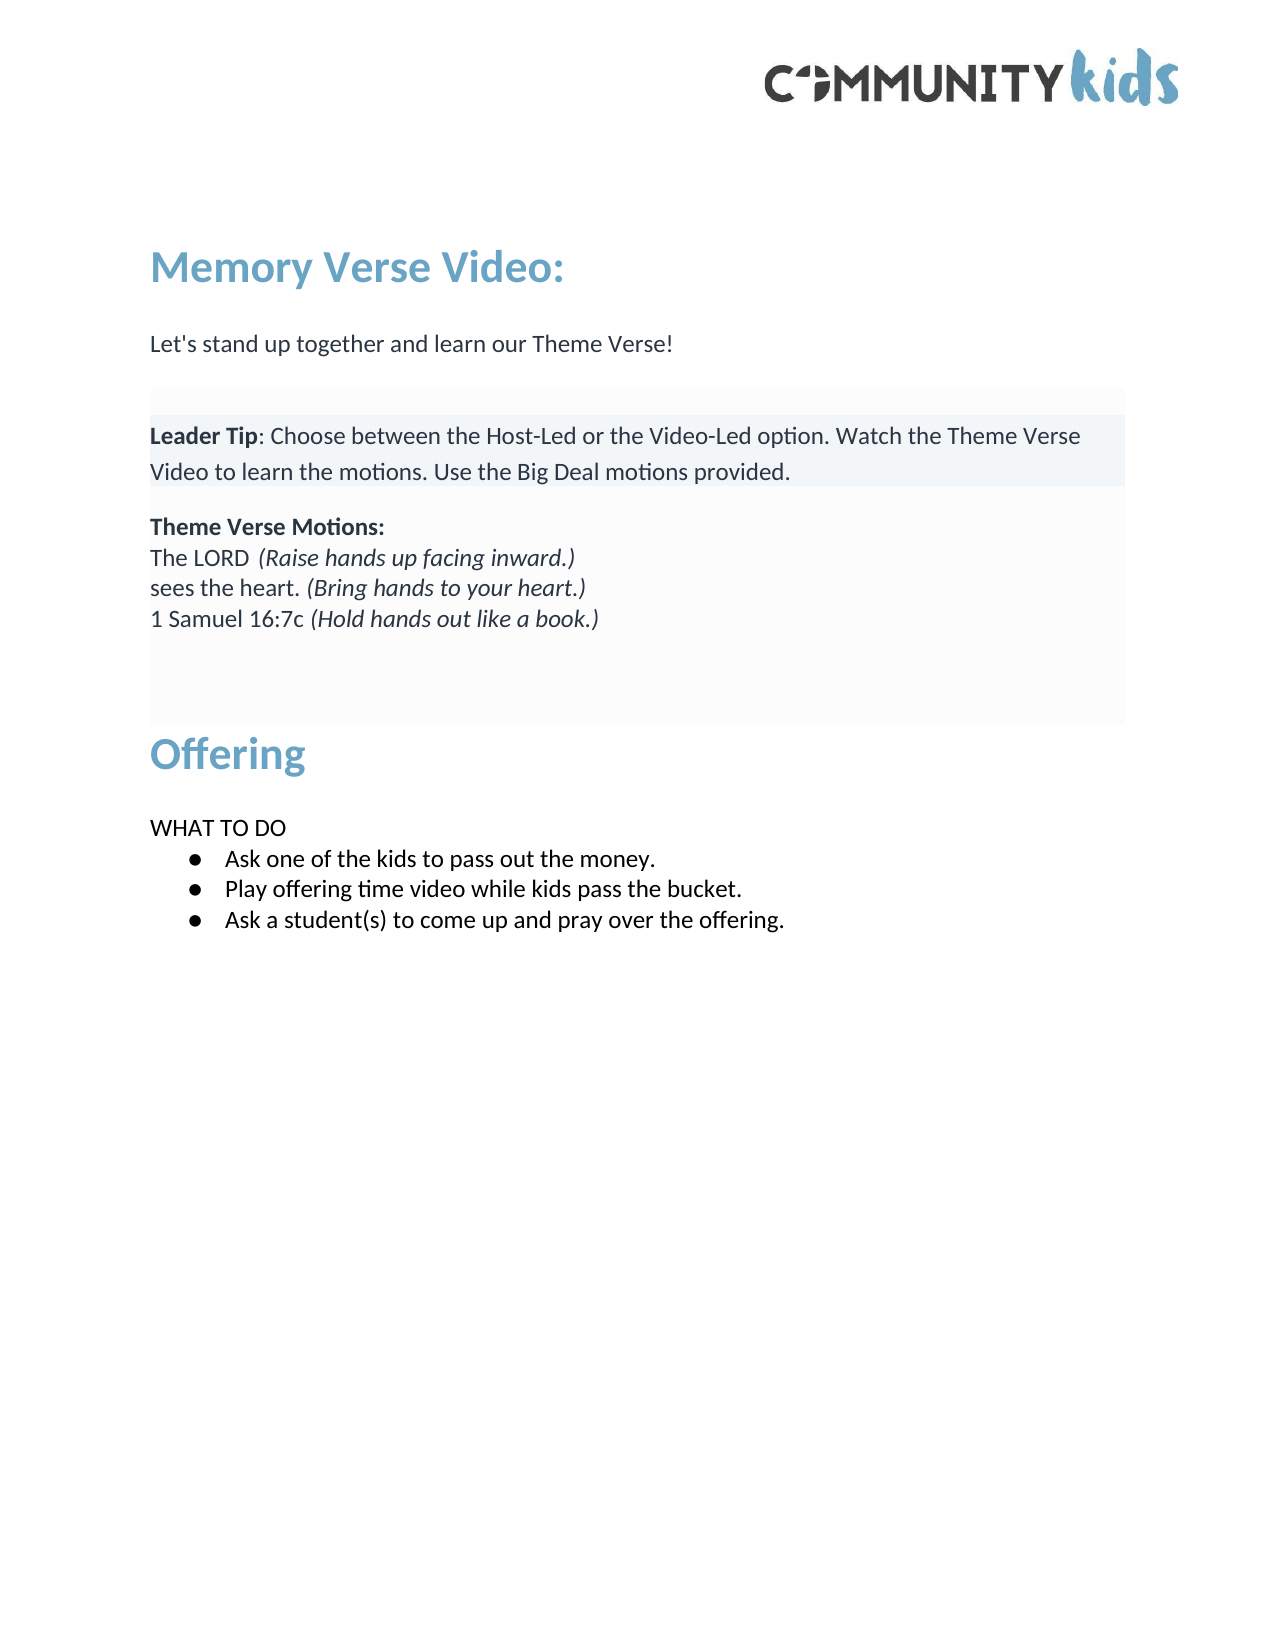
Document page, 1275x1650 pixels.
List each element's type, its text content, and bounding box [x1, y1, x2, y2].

text Offering [150, 725, 1125, 781]
text 1 Samuel 16:7c (Hold hands out like a book.) [150, 603, 1125, 633]
list Ask a student(s) to come up and pray over the offering. [187, 904, 1125, 935]
list Play offering time video while kids pass the bucket. [187, 874, 1125, 904]
text Memory Verse Video: [150, 237, 1125, 293]
text Theme Verse Motions: The LORD (Raise hands up facing inward.) [150, 511, 1125, 572]
text sees the heart. (Bring hands to your heart.) [150, 572, 1125, 603]
text WHAT TO DO [150, 813, 1125, 843]
picture [764, 48, 1178, 106]
subtitle Leader Tip: Choose between the Host-Led or the Video-Led option. Watch the Theme Verse Video to learn the motions. Use the Big Deal motions provided. [150, 415, 1125, 486]
list Ask one of the kids to pass out the money. [187, 843, 1125, 874]
text Let's stand up together and learn our Theme Verse! [150, 328, 1125, 359]
